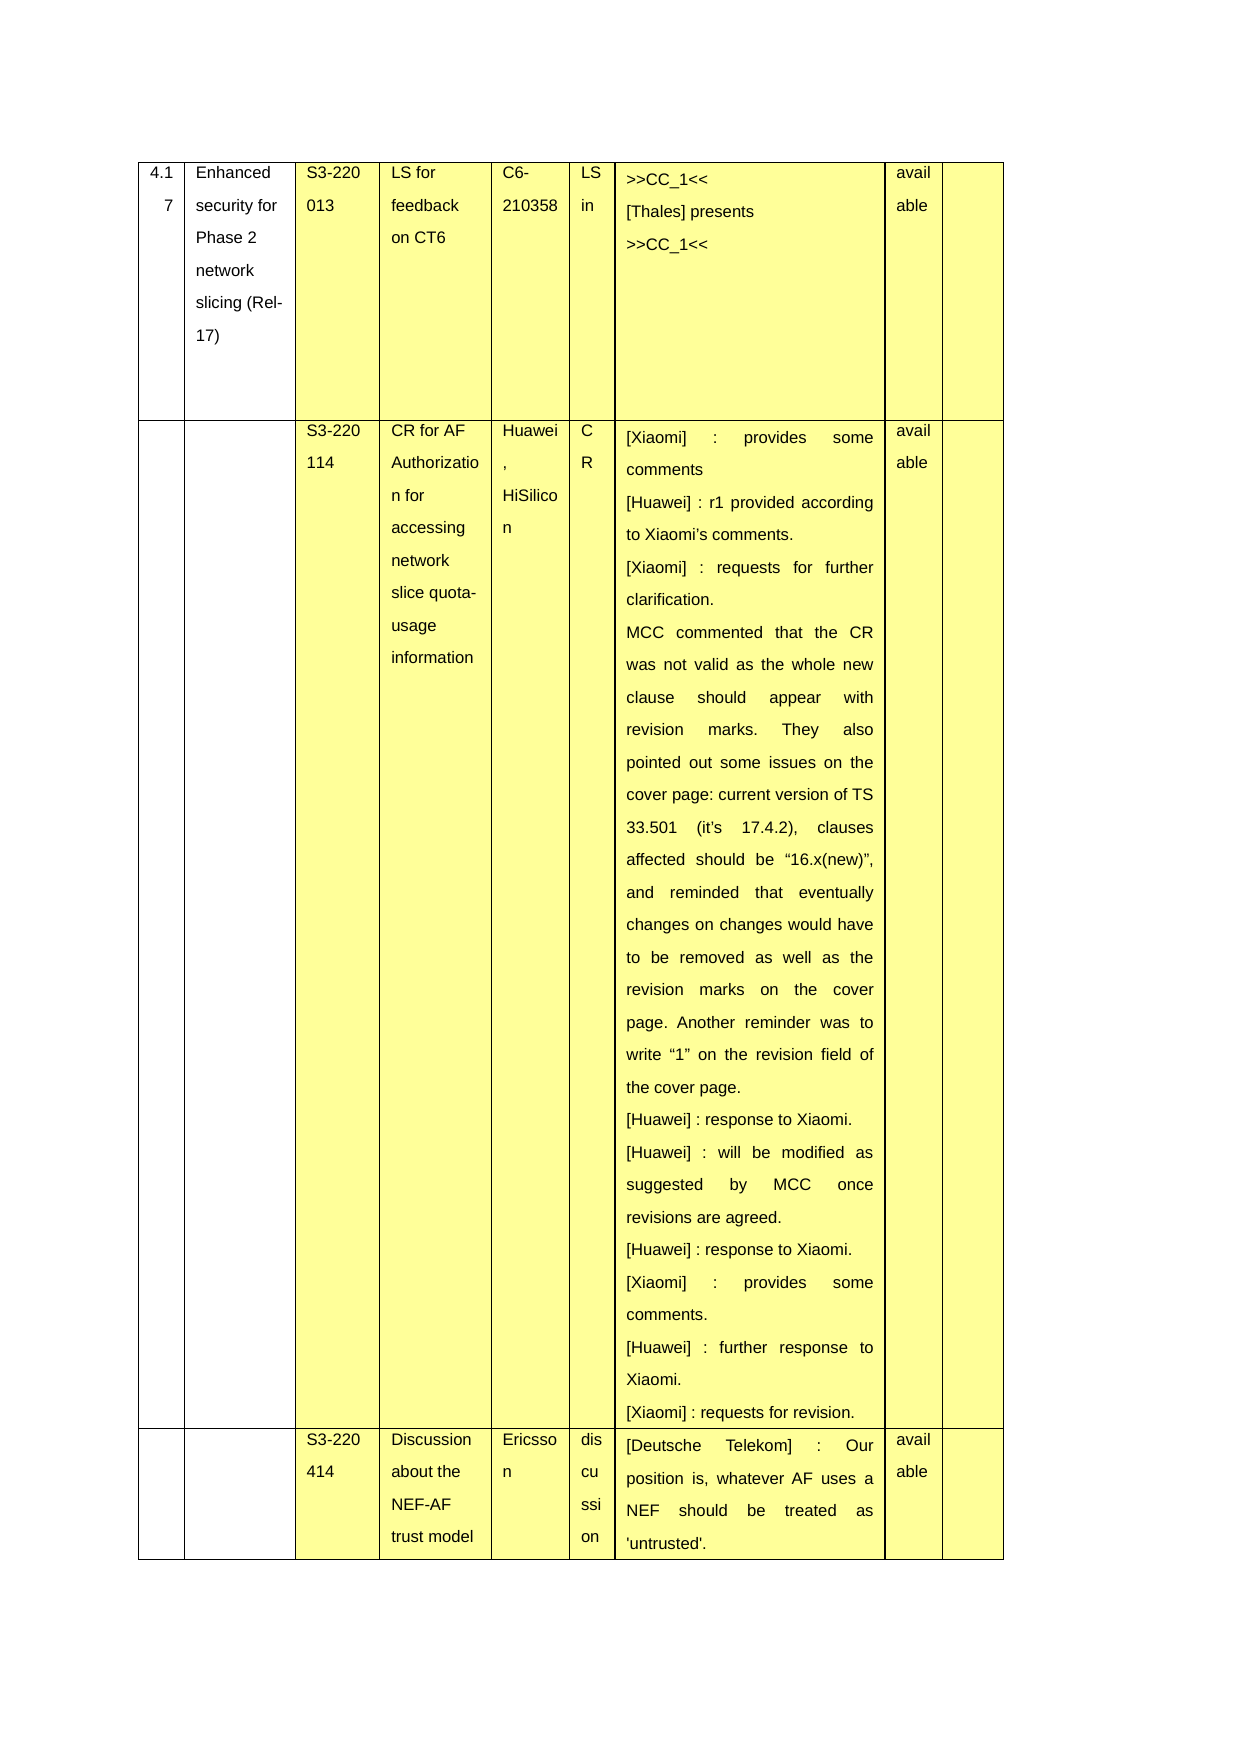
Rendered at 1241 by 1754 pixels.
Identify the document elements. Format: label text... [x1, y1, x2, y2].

table_cell available [886, 1429, 942, 1559]
table_cell >>CC_1<< [Thales] presents >>CC_1<< [616, 163, 884, 420]
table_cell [380, 1429, 491, 1559]
table_cell S3-220414 [296, 1429, 379, 1559]
table_cell Ericsson [492, 1429, 569, 1559]
table_cell [Xiaomi] : provides some comments [Huawei] : r1 provided according to Xiaomi’s comments. [Xiaomi] : requests for further clarification. MCC commented that the CR was not valid as the whole new clause should appear with revision marks. They also pointed out some issues on the cover page: current version of TS 33.501 (it’s 17.4.2), clauses affected should be “16.x(new)”, and reminded that eventually changes on changes would have to be removed as well as the revision marks on the cover page. Another reminder was to write “1” on the revision field of the cover page. [Huawei] : response to Xiaomi. [Huawei] : will be modified as suggested by MCC once revisions are agreed. [Huawei] : response to Xiaomi. [Xiaomi] : provides some comments. [Huawei] : further response to Xiaomi. [Xiaomi] : requests for revision. [616, 421, 884, 1428]
table_cell [943, 421, 1003, 1428]
table_cell [943, 163, 1003, 420]
table_cell discussion [570, 1429, 614, 1559]
table_cell [185, 1429, 295, 1559]
table_cell Enhanced security for Phase 2 network slicing (Rel-17) [185, 163, 295, 420]
table_cell S3-220114 [296, 421, 379, 1428]
table_cell Huawei, HiSilicon [492, 421, 569, 1428]
table_cell available [886, 421, 942, 1428]
table_cell S3-220013 [296, 163, 379, 420]
table_cell [139, 1429, 184, 1559]
table_cell [943, 1429, 1003, 1559]
table_cell LS in [570, 163, 614, 420]
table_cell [616, 1429, 884, 1559]
table_cell LS for feedback on CT6 [380, 163, 491, 420]
table_cell available [886, 163, 942, 420]
table_cell C6-210358 [492, 163, 569, 420]
table_cell CR for AF Authorization for accessing network slice quota-usage information [380, 421, 491, 1428]
table_cell CR [570, 421, 614, 1428]
table_cell 4.17 [139, 163, 184, 420]
table_cell [139, 421, 184, 1428]
table_cell [185, 421, 295, 1428]
